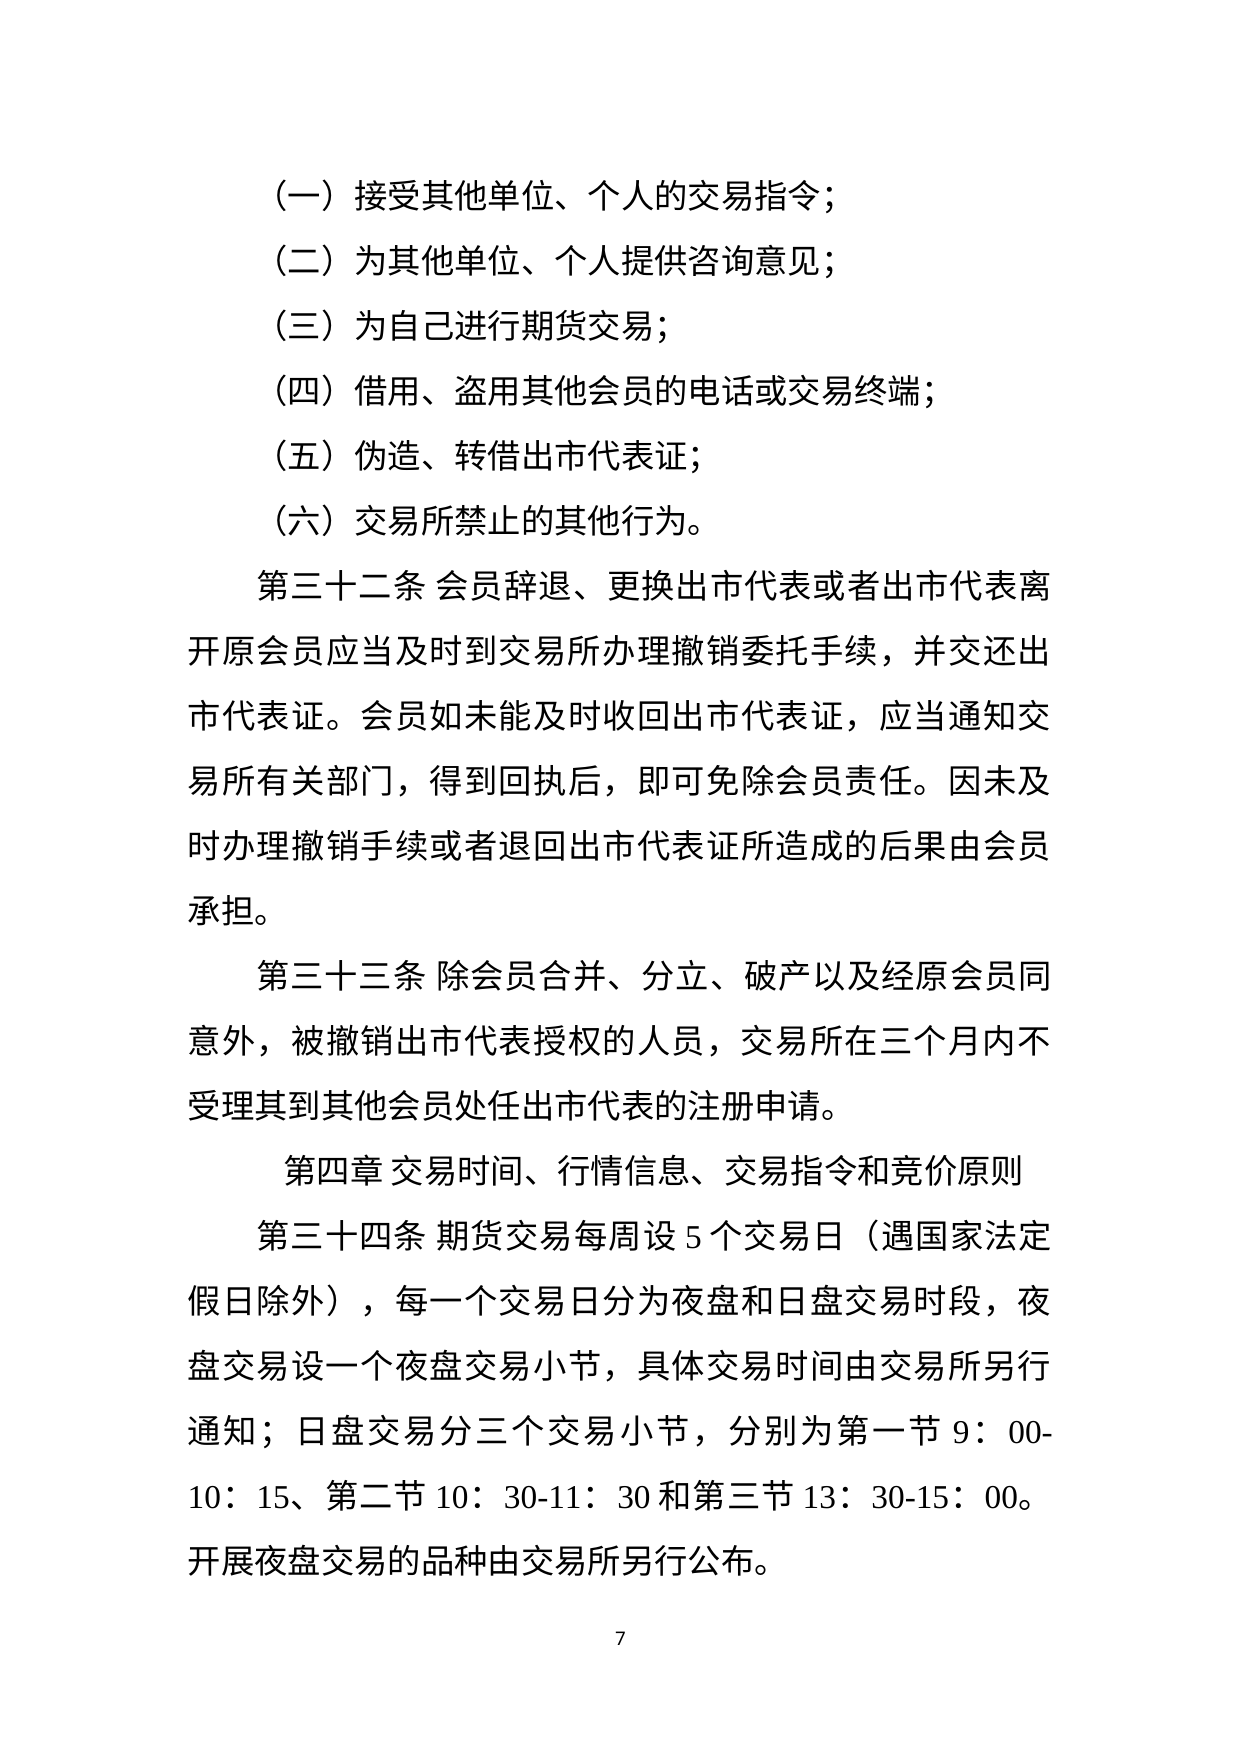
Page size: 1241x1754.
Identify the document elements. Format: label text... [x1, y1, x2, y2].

text 第三十三条 除会员合并、分立、破产以及经原会员同意外，被撤销出市代表授权的人员，交易所在三个月内不受理其到其他会员处任出市代表的注册申请。 [187, 942, 1053, 1137]
text 第三十二条 会员辞退、更换出市代表或者出市代表离开原会员应当及时到交易所办理撤销委托手续，并交还出市代表证。会员如未能及时收回出市代表证，应当通知交易所有关部门，得到回执后，即可免除会员责任。因未及时办理撤销手续或者退回出市代表证所造成的后果由会员承担。 [187, 552, 1053, 942]
text （二）为其他单位、个人提供咨询意见； [187, 227, 1053, 292]
text 第四章 交易时间、行情信息、交易指令和竞价原则 [187, 1137, 1053, 1202]
text 第三十四条 期货交易每周设5个交易日（遇国家法定假日除外），每一个交易日分为夜盘和日盘交易时段，夜盘交易设一个夜盘交易小节，具体交易时间由交易所另行通知；日盘交易分三个交易小节，分别为第一节9：00-10：15、第二节10：30-11：30和第三节13：30-15：00。开展夜盘交易的品种由交易所另行公布。 [187, 1202, 1053, 1592]
text （五）伪造、转借出市代表证； [187, 422, 1053, 487]
text （四）借用、盗用其他会员的电话或交易终端； [187, 357, 1053, 422]
text （六）交易所禁止的其他行为。 [187, 487, 1053, 552]
text （一）接受其他单位、个人的交易指令； [187, 162, 1053, 227]
text （三）为自己进行期货交易； [187, 292, 1053, 357]
